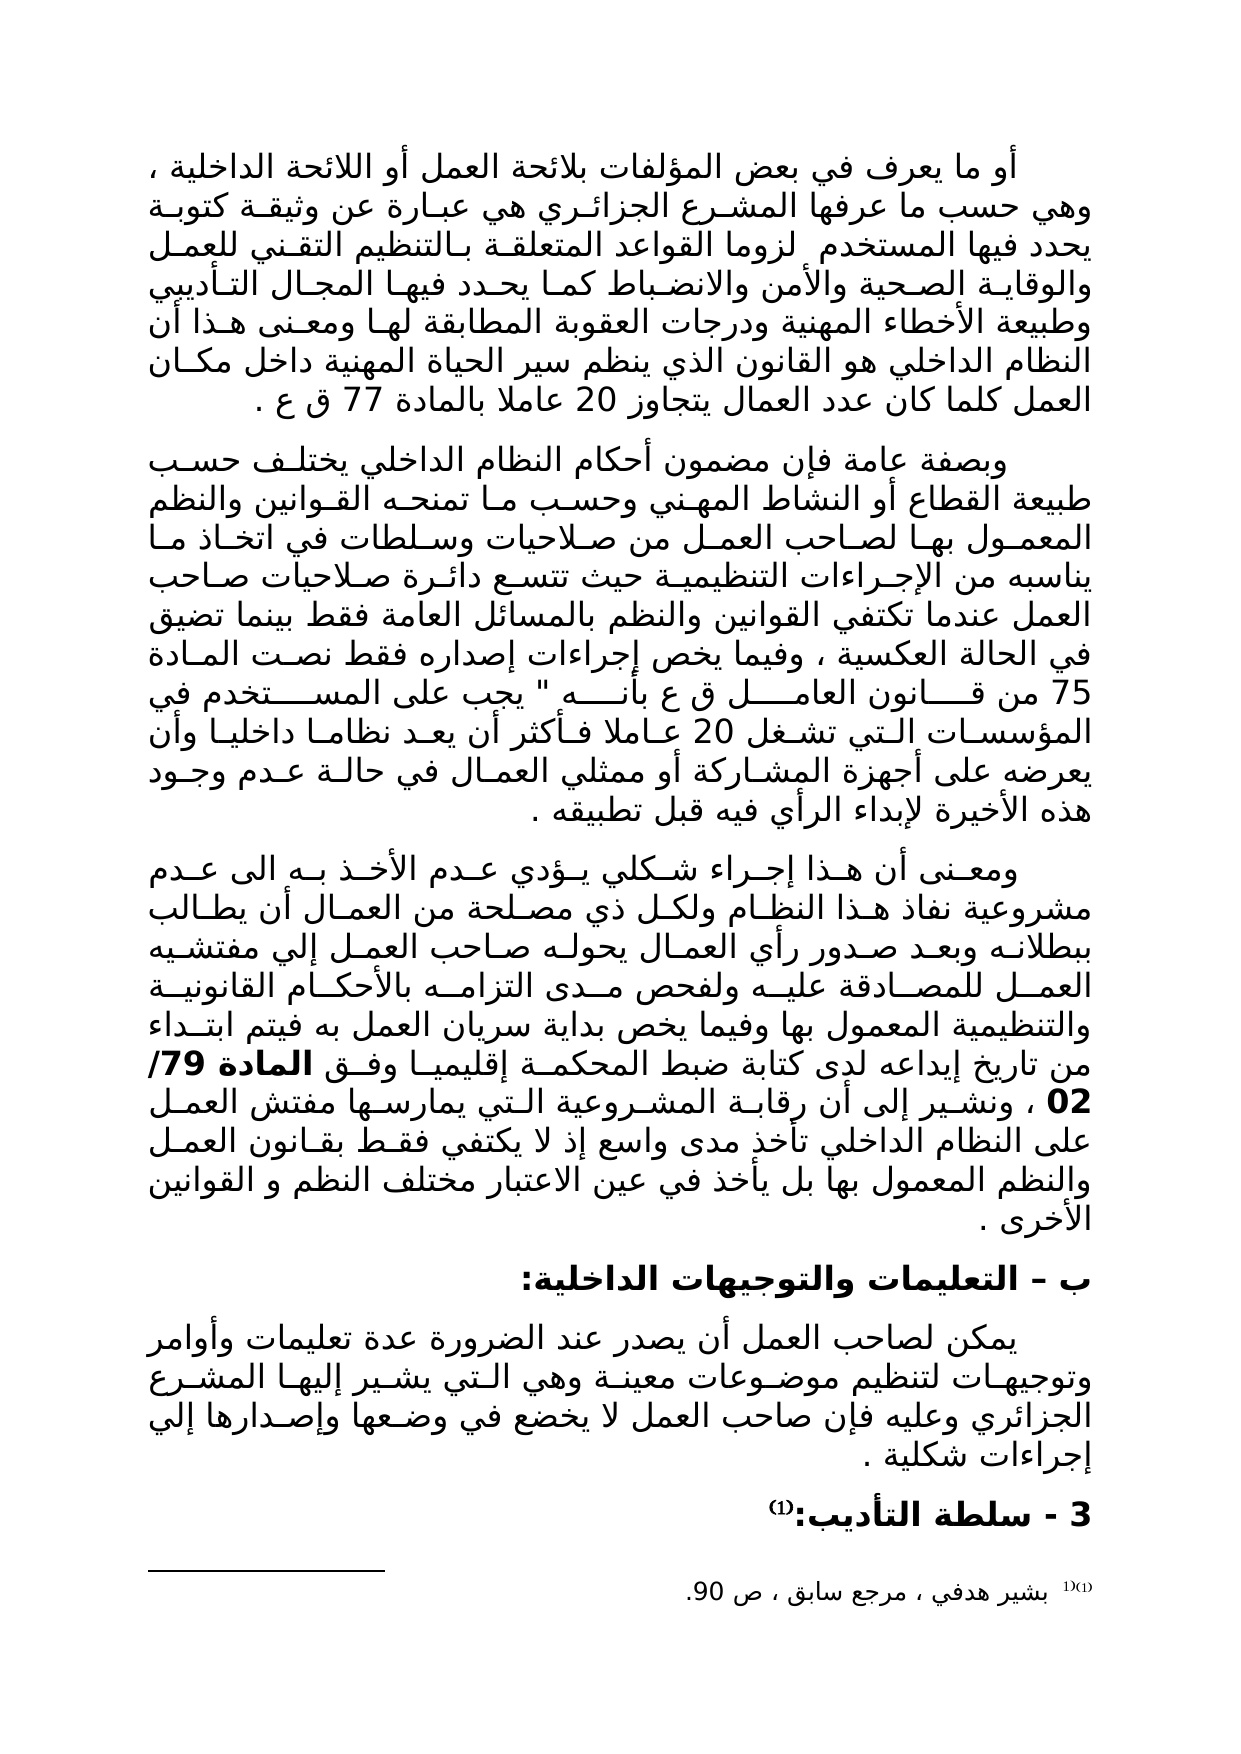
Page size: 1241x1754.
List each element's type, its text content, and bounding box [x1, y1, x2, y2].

text ب – التعليمات والتوجيهات الداخلية: [148, 1259, 1093, 1298]
text وبصفة عامة فإن مضمون أحكام النظام الداخلي يختلف حسب طبيعة القطاع أو النشاط المهني وحسب ما تمنحه القوانين والنظم المعمول بها لصاحب العمل من صلاحيات وسلطات في اتخاذ ما يناسبه من الإجراءات التنظيمية حيث تتسع دائرة صلاحيات صاحب العمل عندما تكتفي القوانين والنظم بالمسائل العامة فقط بينما تضيق في الحالة العكسية ، وفيما يخص إجراءات إصداره فقط نصت المادة 75 من قانون العامل ق ع بأنه " يجب على المستخدم في المؤسسات التي تشغل 20 عاملا فأكثر أن يعد نظاما داخليا وأن يعرضه على أجهزة المشاركة أو ممثلي العمال في حالة عدم وجود هذه الأخيرة لإبداء الرأي فيه قبل تطبيقه . [148, 440, 1093, 829]
text ومعنى أن هذا إجراء شكلي يؤدي عدم الأخذ به الى عدم مشروعية نفاذ هذا النظام ولكل ذي مصلحة من العمال أن يطالب ببطلانه وبعد صدور رأي العمال يحوله صاحب العمل إلي مفتشيه العمل للمصادقة عليه ولفحص مدى التزامه بالأحكام القانونية والتنظيمية المعمول بها وفيما يخص بداية سريان العمل به فيتم ابتداء من تاريخ إيداعه لدى كتابة ضبط المحكمة إقليميا وفق المادة 79/ 02 ، ونشير إلى أن رقابة المشروعية التي يمارسها مفتش العمل على النظام الداخلي تأخذ مدى واسع إذ لا يكتفي فقط بقانون العمل والنظم المعمول بها بل يأخذ في عين الاعتبار مختلف النظم و القوانين الأخرى . [148, 850, 1093, 1238]
text 3 - سلطة التأديب: [148, 1495, 1093, 1534]
text أو ما يعرف في بعض المؤلفات بلائحة العمل أو اللائحة الداخلية ، وهي حسب ما عرفها المشرع الجزائري هي عبارة عن وثيقة كتوبة يحدد فيها المستخدم لزوما القواعد المتعلقة بالتنظيم التقني للعمل والوقاية الصحية والأمن والانضباط كما يحدد فيها المجال التأديبي وطبيعة الأخطاء المهنية ودرجات العقوبة المطابقة لها ومعنى هذا أن النظام الداخلي هو القانون الذي ينظم سير الحياة المهنية داخل مكان العمل كلما كان عدد العمال يتجاوز 20 عاملا بالمادة 77 ق ع . [148, 148, 1093, 419]
text يمكن لصاحب العمل أن يصدر عند الضرورة عدة تعليمات وأوامر وتوجيهات لتنظيم موضوعات معينة وهي التي يشير إليها المشرع الجزائري وعليه فإن صاحب العمل لا يخضع في وضعها وإصدارها إلي إجراءات شكلية . [148, 1319, 1093, 1474]
